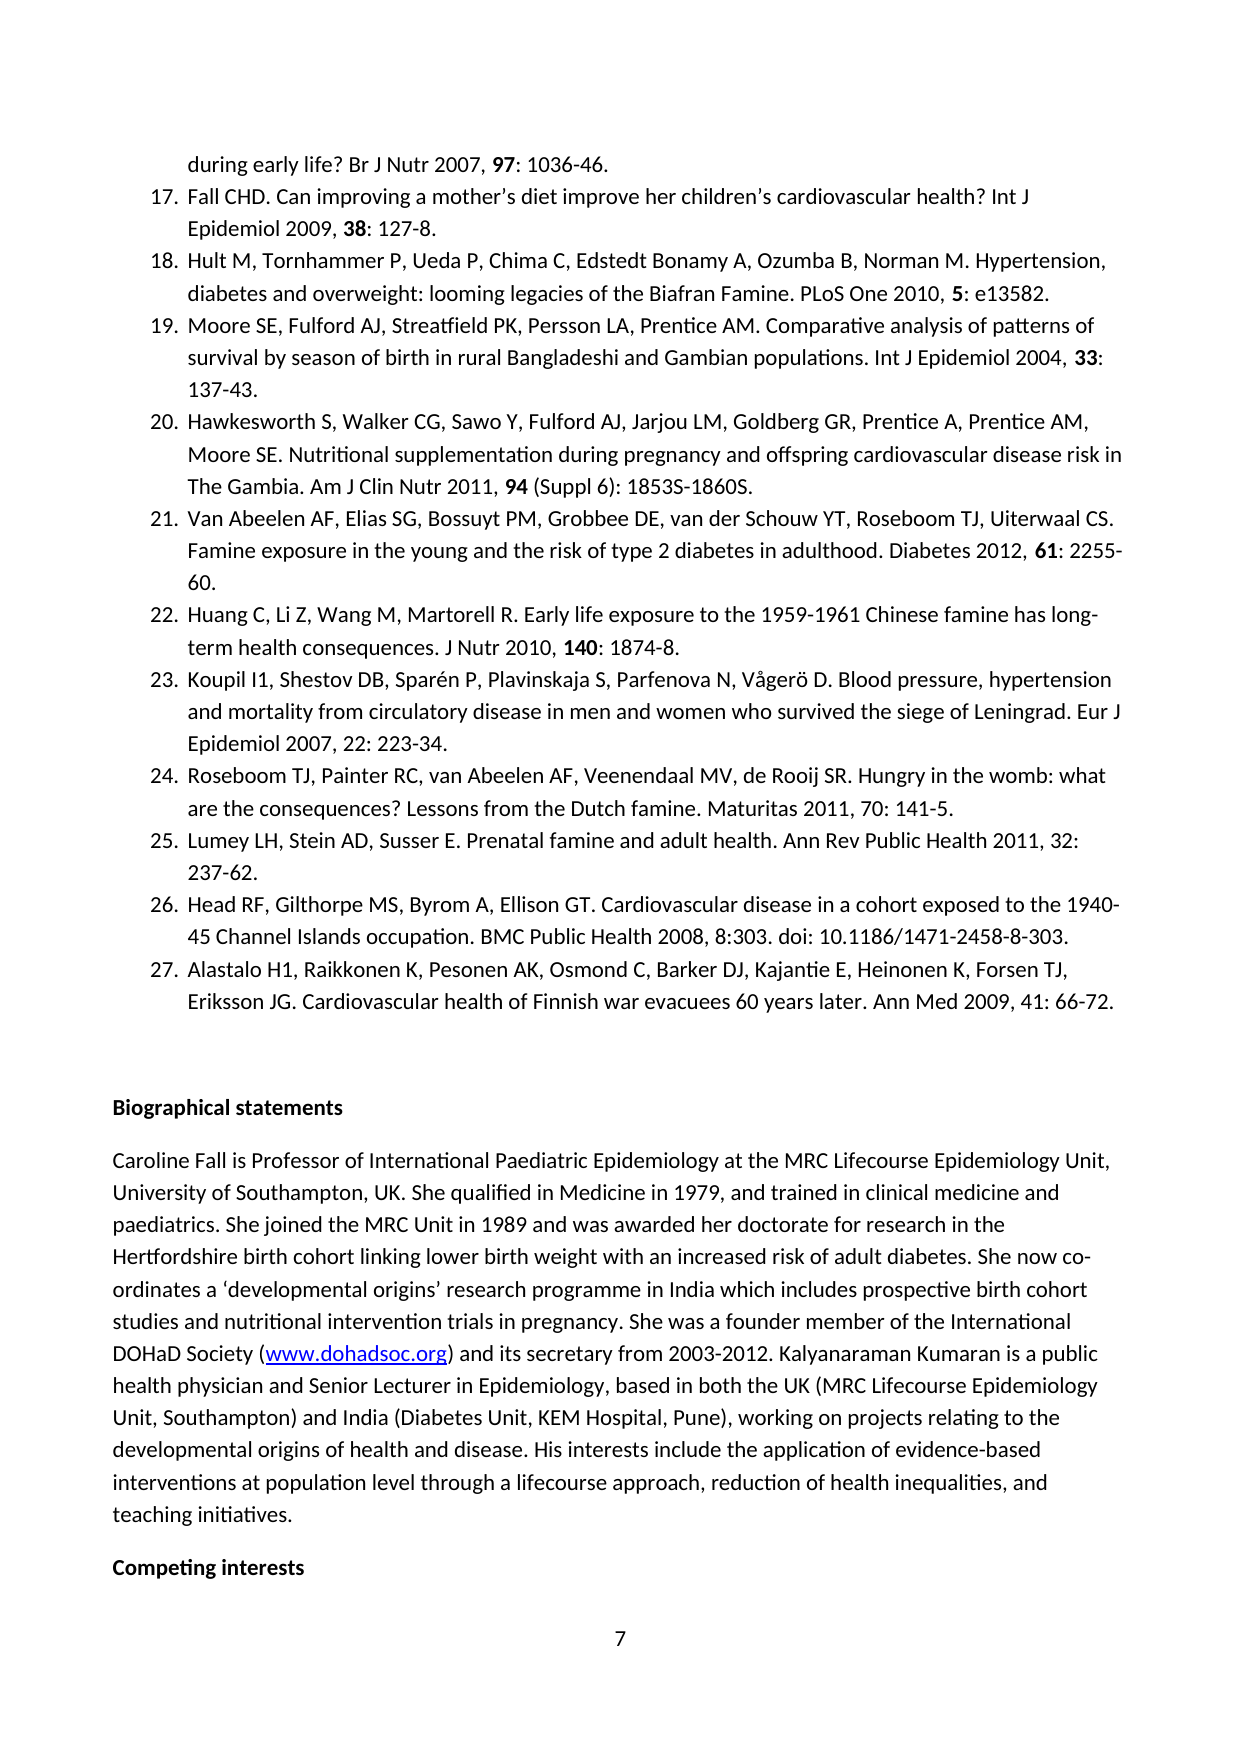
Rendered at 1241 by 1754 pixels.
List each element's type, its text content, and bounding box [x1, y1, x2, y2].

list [150, 150, 1128, 178]
list Head RF, Gilthorpe MS, Byrom A, Ellison GT. Cardiovascular disease in a cohort exposed to the 1940-45 Channel Islands occupation. BMC Public Health 2008, 8:303. doi: 10.1186/1471-2458-8-303. [150, 890, 1128, 951]
text Caroline Fall is Professor of International Paediatric Epidemiology at the MRC Lifecourse Epidemiology Unit, University of Southampton, UK. She qualified in Medicine in 1979, and trained in clinical medicine and paediatrics. She joined the MRC Unit in 1989 and was awarded her doctorate for research in the Hertfordshire birth cohort linking lower birth weight with an increased risk of adult diabetes. She now co-ordinates a ‘developmental origins’ research programme in India which includes prospective birth cohort studies and nutritional intervention trials in pregnancy. She was a founder member of the International DOHaD Society (www.dohadsoc.org) and its secretary from 2003-2012. Kalyanaraman Kumaran is a public health physician and Senior Lecturer in Epidemiology, based in both the UK (MRC Lifecourse Epidemiology Unit, Southampton) and India (Diabetes Unit, KEM Hospital, Pune), working on projects relating to the developmental origins of health and disease. His interests include the application of evidence-based interventions at population level through a lifecourse approach, reduction of health inequalities, and teaching initiatives. [112, 1146, 1128, 1528]
list Roseboom TJ, Painter RC, van Abeelen AF, Veenendaal MV, de Rooij SR. Hungry in the womb: what are the consequences? Lessons from the Dutch famine. Maturitas 2011, 70: 141-5. [150, 762, 1128, 822]
list Koupil I1, Shestov DB, Sparén P, Plavinskaja S, Parfenova N, Vågerö D. Blood pressure, hypertension and mortality from circulatory disease in men and women who survived the siege of Leningrad. Eur J Epidemiol 2007, 22: 223-34. [150, 665, 1128, 757]
list Fall CHD. Can improving a mother’s diet improve her children’s cardiovascular health? Int J Epidemiol 2009, 38: 127-8. [150, 182, 1128, 242]
list Huang C, Li Z, Wang M, Martorell R. Early life exposure to the 1959-1961 Chinese famine has long-term health consequences. J Nutr 2010, 140: 1874-8. [150, 601, 1128, 661]
list Van Abeelen AF, Elias SG, Bossuyt PM, Grobbee DE, van der Schouw YT, Roseboom TJ, Uiterwaal CS. Famine exposure in the young and the risk of type 2 diabetes in adulthood. Diabetes 2012, 61: 2255-60. [150, 504, 1128, 596]
list Alastalo H1, Raikkonen K, Pesonen AK, Osmond C, Barker DJ, Kajantie E, Heinonen K, Forsen TJ, Eriksson JG. Cardiovascular health of Finnish war evacuees 60 years later. Ann Med 2009, 41: 66-72. [150, 955, 1128, 1015]
text Competing interests [112, 1553, 1128, 1581]
text Biographical statements [112, 1093, 1128, 1121]
list Hawkesworth S, Walker CG, Sawo Y, Fulford AJ, Jarjou LM, Goldberg GR, Prentice A, Prentice AM, Moore SE. Nutritional supplementation during pregnancy and offspring cardiovascular disease risk in The Gambia. Am J Clin Nutr 2011, 94 (Suppl 6): 1853S-1860S. [150, 407, 1128, 500]
list Lumey LH, Stein AD, Susser E. Prenatal famine and adult health. Ann Rev Public Health 2011, 32: 237-62. [150, 826, 1128, 886]
list Moore SE, Fulford AJ, Streatfield PK, Persson LA, Prentice AM. Comparative analysis of patterns of survival by season of birth in rural Bangladeshi and Gambian populations. Int J Epidemiol 2004, 33: 137-43. [150, 311, 1128, 403]
list Hult M, Tornhammer P, Ueda P, Chima C, Edstedt Bonamy A, Ozumba B, Norman M. Hypertension, diabetes and overweight: looming legacies of the Biafran Famine. PLoS One 2010, 5: e13582. [150, 247, 1128, 307]
